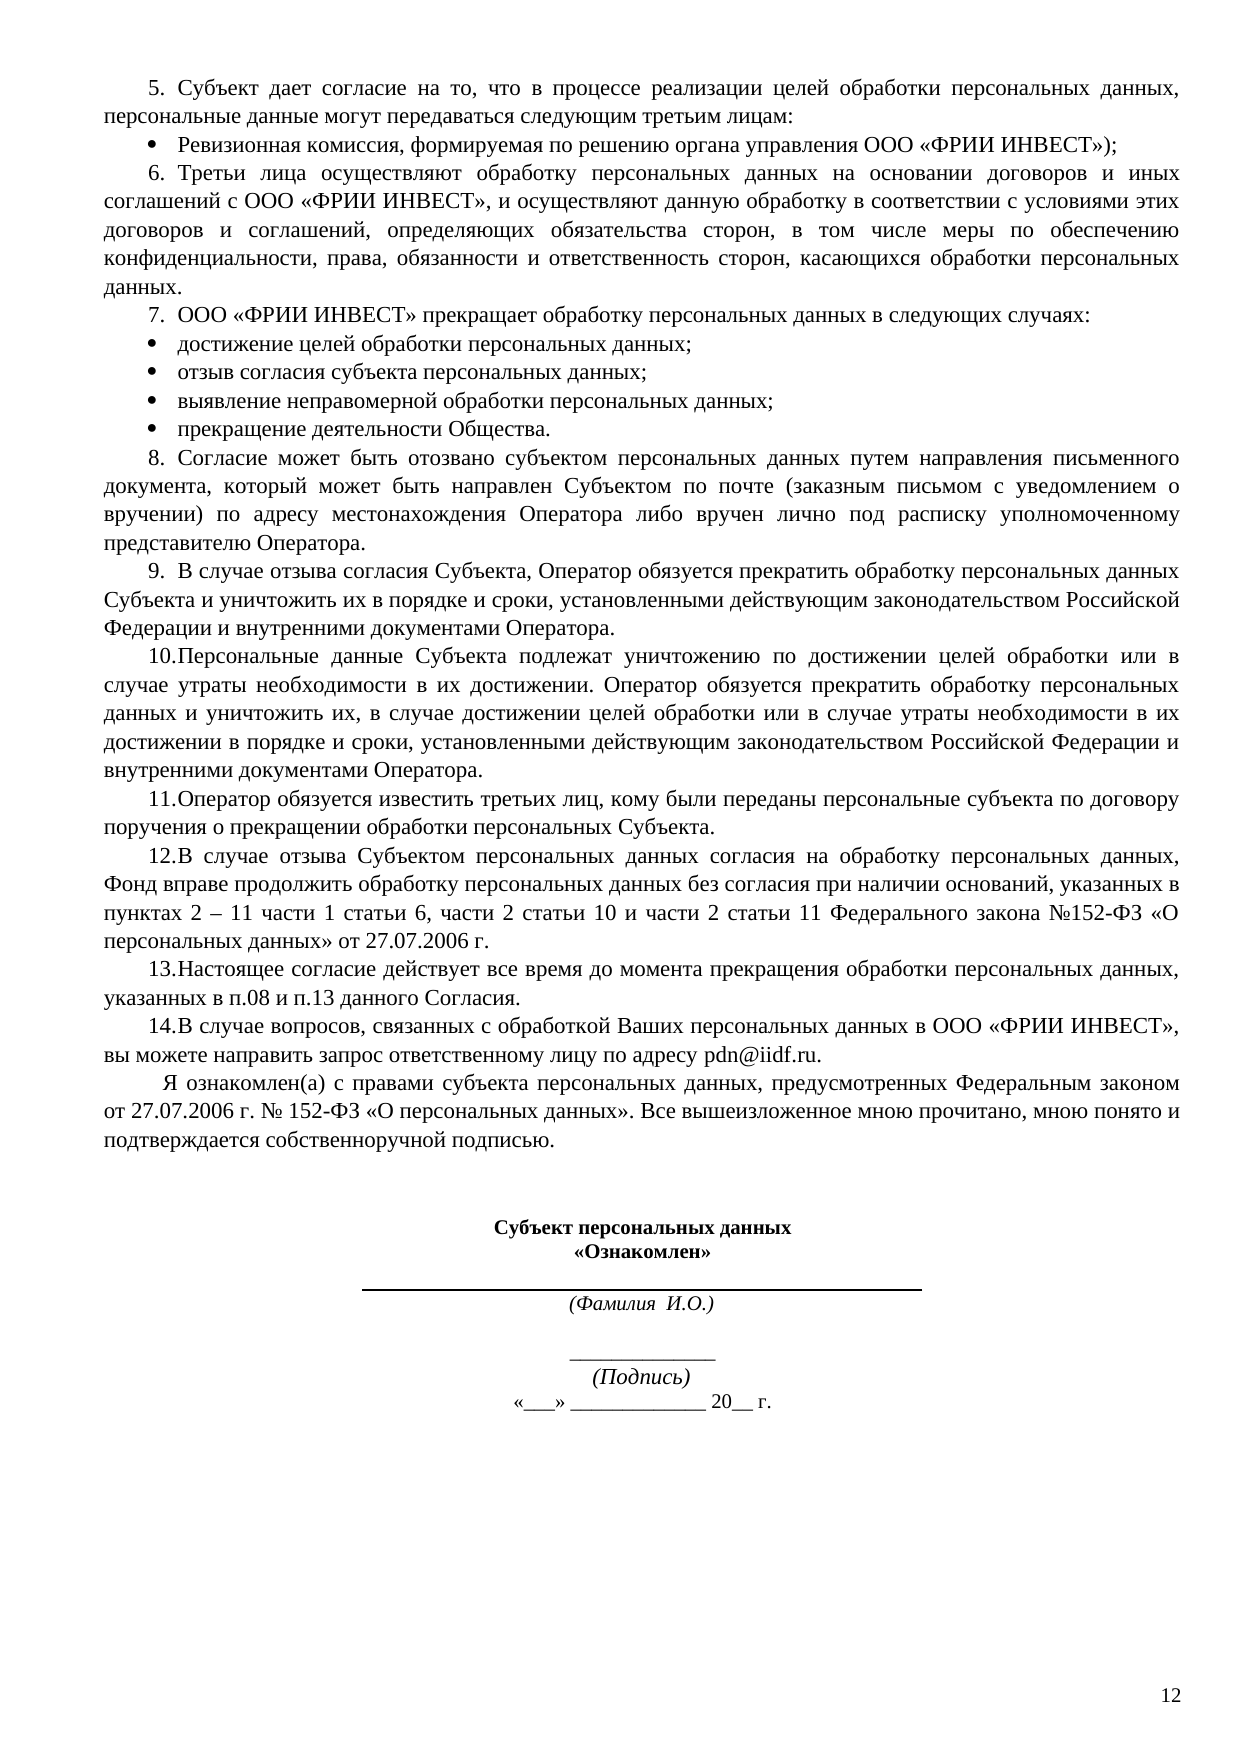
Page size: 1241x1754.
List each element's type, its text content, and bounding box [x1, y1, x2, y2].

list отзыв согласия субъекта персональных данных; [103, 358, 1181, 384]
list Оператор обязуется известить третьих лиц, кому были переданы персональные субъекта по договору поручения о прекращении обработки персональных Субъекта. [103, 785, 1181, 839]
text Я ознакомлен(а) с правами субъекта персональных данных, предусмотренных Федеральным законом от 27.07.2006 г. № 152-ФЗ «О персональных данных». Все вышеизложенное мною прочитано, мною понято и подтверждается собственноручной подписью. [103, 1069, 1181, 1152]
list выявление неправомерной обработки персональных данных; [103, 387, 1181, 413]
list Ревизионная комиссия, формируемая по решению органа управления ООО «ФРИИ ИНВЕСТ»); [103, 131, 1181, 157]
list В случае вопросов, связанных с обработкой Ваших персональных данных в ООО «ФРИИ ИНВЕСТ», вы можете направить запрос ответственному лицу по адресу pdn@iidf.ru. [103, 1012, 1181, 1067]
list В случае отзыва Субъектом персональных данных согласия на обработку персональных данных, Фонд вправе продолжить обработку персональных данных без согласия при наличии оснований, указанных в пунктах 2 – 11 части 1 статьи 6, части 2 статьи 10 и части 2 статьи 11 Федерального закона №152-ФЗ «О персональных данных» от 27.07.2006 г. [103, 842, 1181, 953]
list Третьи лица осуществляют обработку персональных данных на основании договоров и иных соглашений с ООО «ФРИИ ИНВЕСТ», и осуществляют данную обработку в соответствии с условиями этих договоров и соглашений, определяющих обязательства сторон, в том числе меры по обеспечению конфиденциальности, права, обязанности и ответственность сторон, касающихся обработки персональных данных. [103, 159, 1181, 299]
list В случае отзыва согласия Субъекта, Оператор обязуется прекратить обработку персональных данных Субъекта и уничтожить их в порядке и сроки, установленными действующим законодательством Российской Федерации и внутренними документами Оператора. [103, 557, 1181, 641]
list Субъект дает согласие на то, что в процессе реализации целей обработки персональных данных, персональные данные могут передаваться следующим третьим лицам: [103, 74, 1181, 129]
list прекращение деятельности Общества. [103, 415, 1181, 441]
list Согласие может быть отозвано субъектом персональных данных путем направления письменного документа, который может быть направлен Субъектом по почте (заказным письмом с уведомлением о вручении) по адресу местонахождения Оператора либо вручен лично под расписку уполномоченному представителю Оператора. [103, 443, 1181, 555]
list ООО «ФРИИ ИНВЕСТ» прекращает обработку персональных данных в следующих случаях: [103, 301, 1181, 328]
list достижение целей обработки персональных данных; [103, 330, 1181, 356]
list Персональные данные Субъекта подлежат уничтожению по достижении целей обработки или в случае утраты необходимости в их достижении. Оператор обязуется прекратить обработку персональных данных и уничтожить их, в случае достижении целей обработки или в случае утраты необходимости в их достижении в порядке и сроки, установленными действующим законодательством Российской Федерации и внутренними документами Оператора. [103, 643, 1181, 783]
list Настоящее согласие действует все время до момента прекращения обработки персональных данных, указанных в п.08 и п.13 данного Согласия. [103, 955, 1181, 1010]
